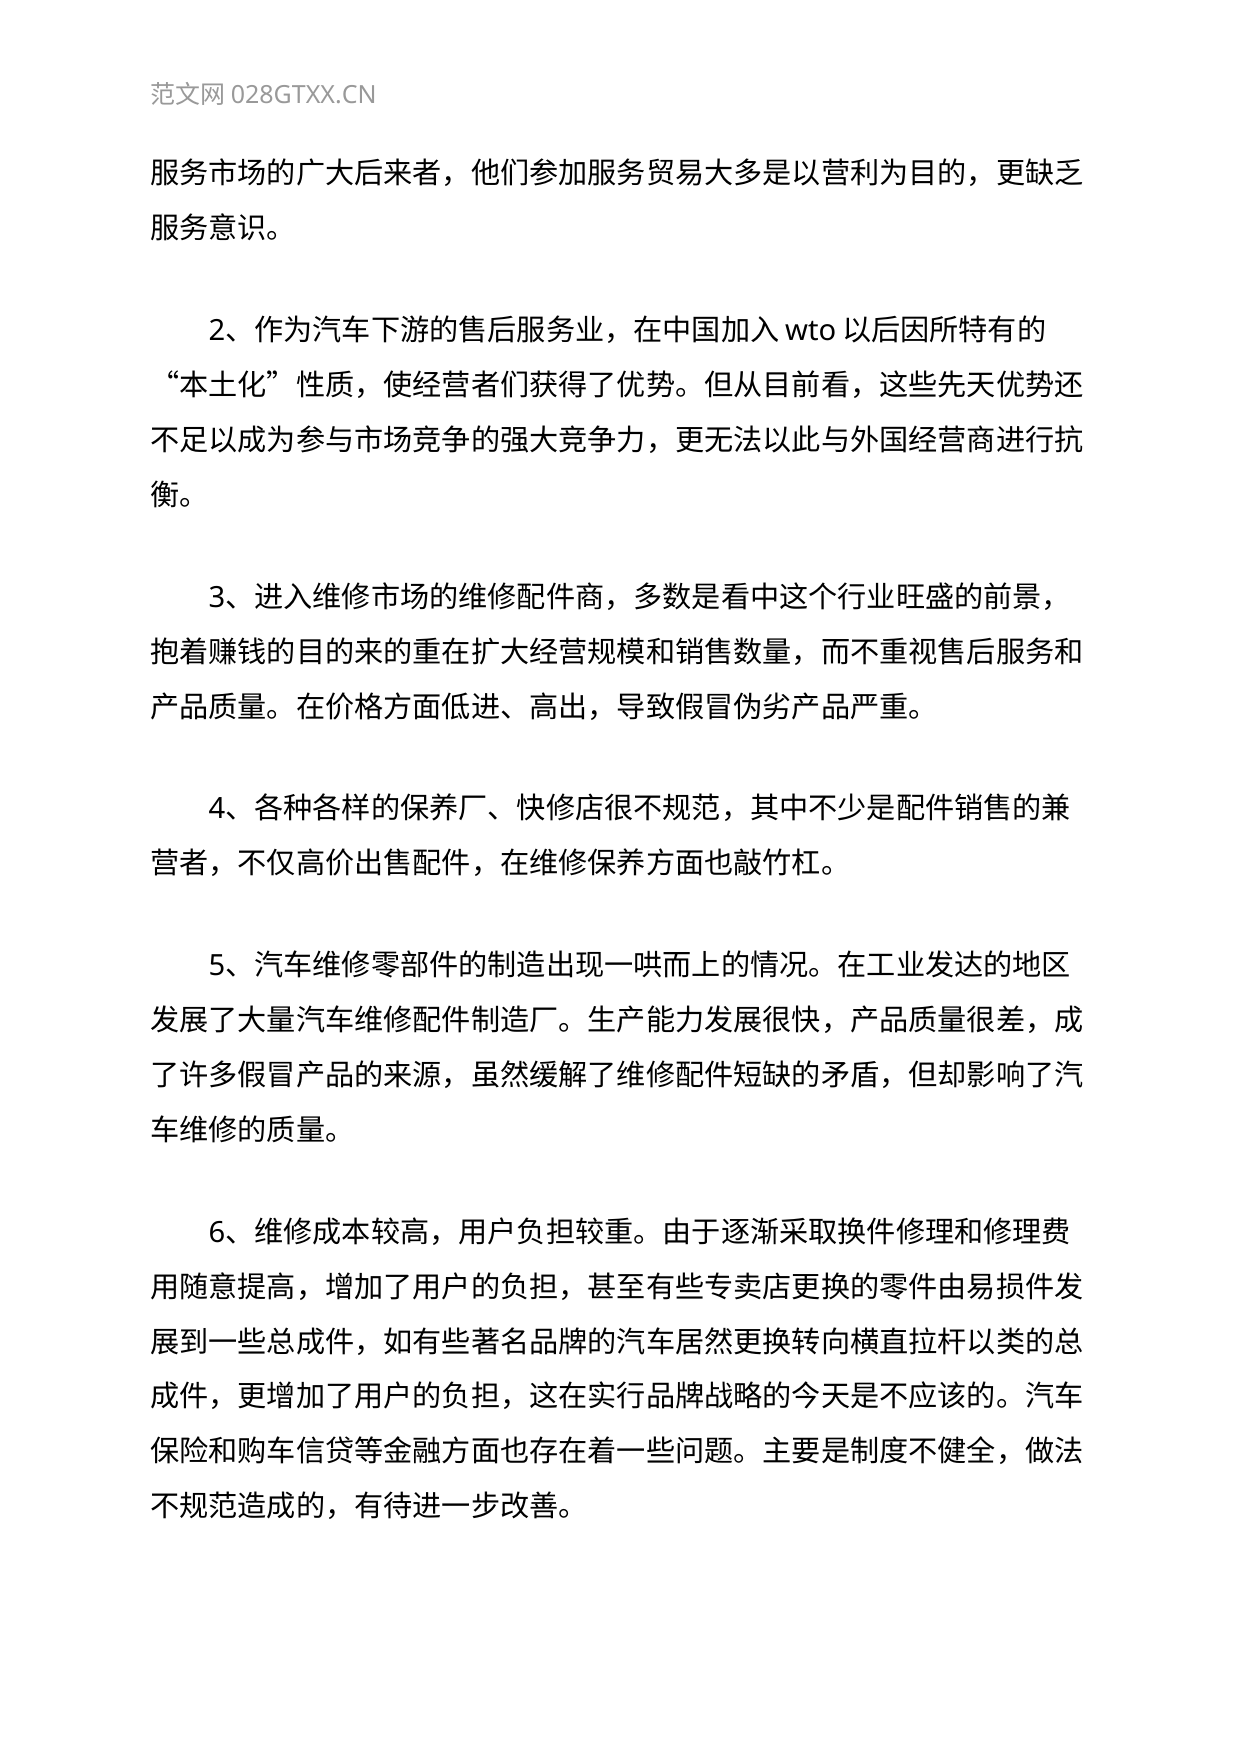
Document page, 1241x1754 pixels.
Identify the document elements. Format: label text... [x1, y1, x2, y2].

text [150, 150, 1090, 247]
text 5、汽车维修零部件的制造出现一哄而上的情况。在工业发达的地区发展了大量汽车维修配件制造厂。生产能力发展很快，产品质量很差，成了许多假冒产品的来源，虽然缓解了维修配件短缺的矛盾，但却影响了汽车维修的质量。 [150, 942, 1090, 1149]
text 4、各种各样的保养厂、快修店很不规范，其中不少是配件销售的兼营者，不仅高价出售配件，在维修保养方面也敲竹杠。 [150, 785, 1090, 882]
text 3、进入维修市场的维修配件商，多数是看中这个行业旺盛的前景，抱着赚钱的目的来的重在扩大经营规模和销售数量，而不重视售后服务和产品质量。在价格方面低进、高出，导致假冒伪劣产品严重。 [150, 573, 1090, 725]
text 2、作为汽车下游的售后服务业，在中国加入wto以后因所特有的“本土化”性质，使经营者们获得了优势。但从目前看，这些先天优势还不足以成为参与市场竞争的强大竞争力，更无法以此与外国经营商进行抗衡。 [150, 307, 1090, 514]
text 6、维修成本较高，用户负担较重。由于逐渐采取换件修理和修理费用随意提高，增加了用户的负担，甚至有些专卖店更换的零件由易损件发展到一些总成件，如有些著名品牌的汽车居然更换转向横直拉杆以类的总成件，更增加了用户的负担，这在实行品牌战略的今天是不应该的。汽车保险和购车信贷等金融方面也存在着一些问题。主要是制度不健全，做法不规范造成的，有待进一步改善。 [150, 1208, 1090, 1525]
